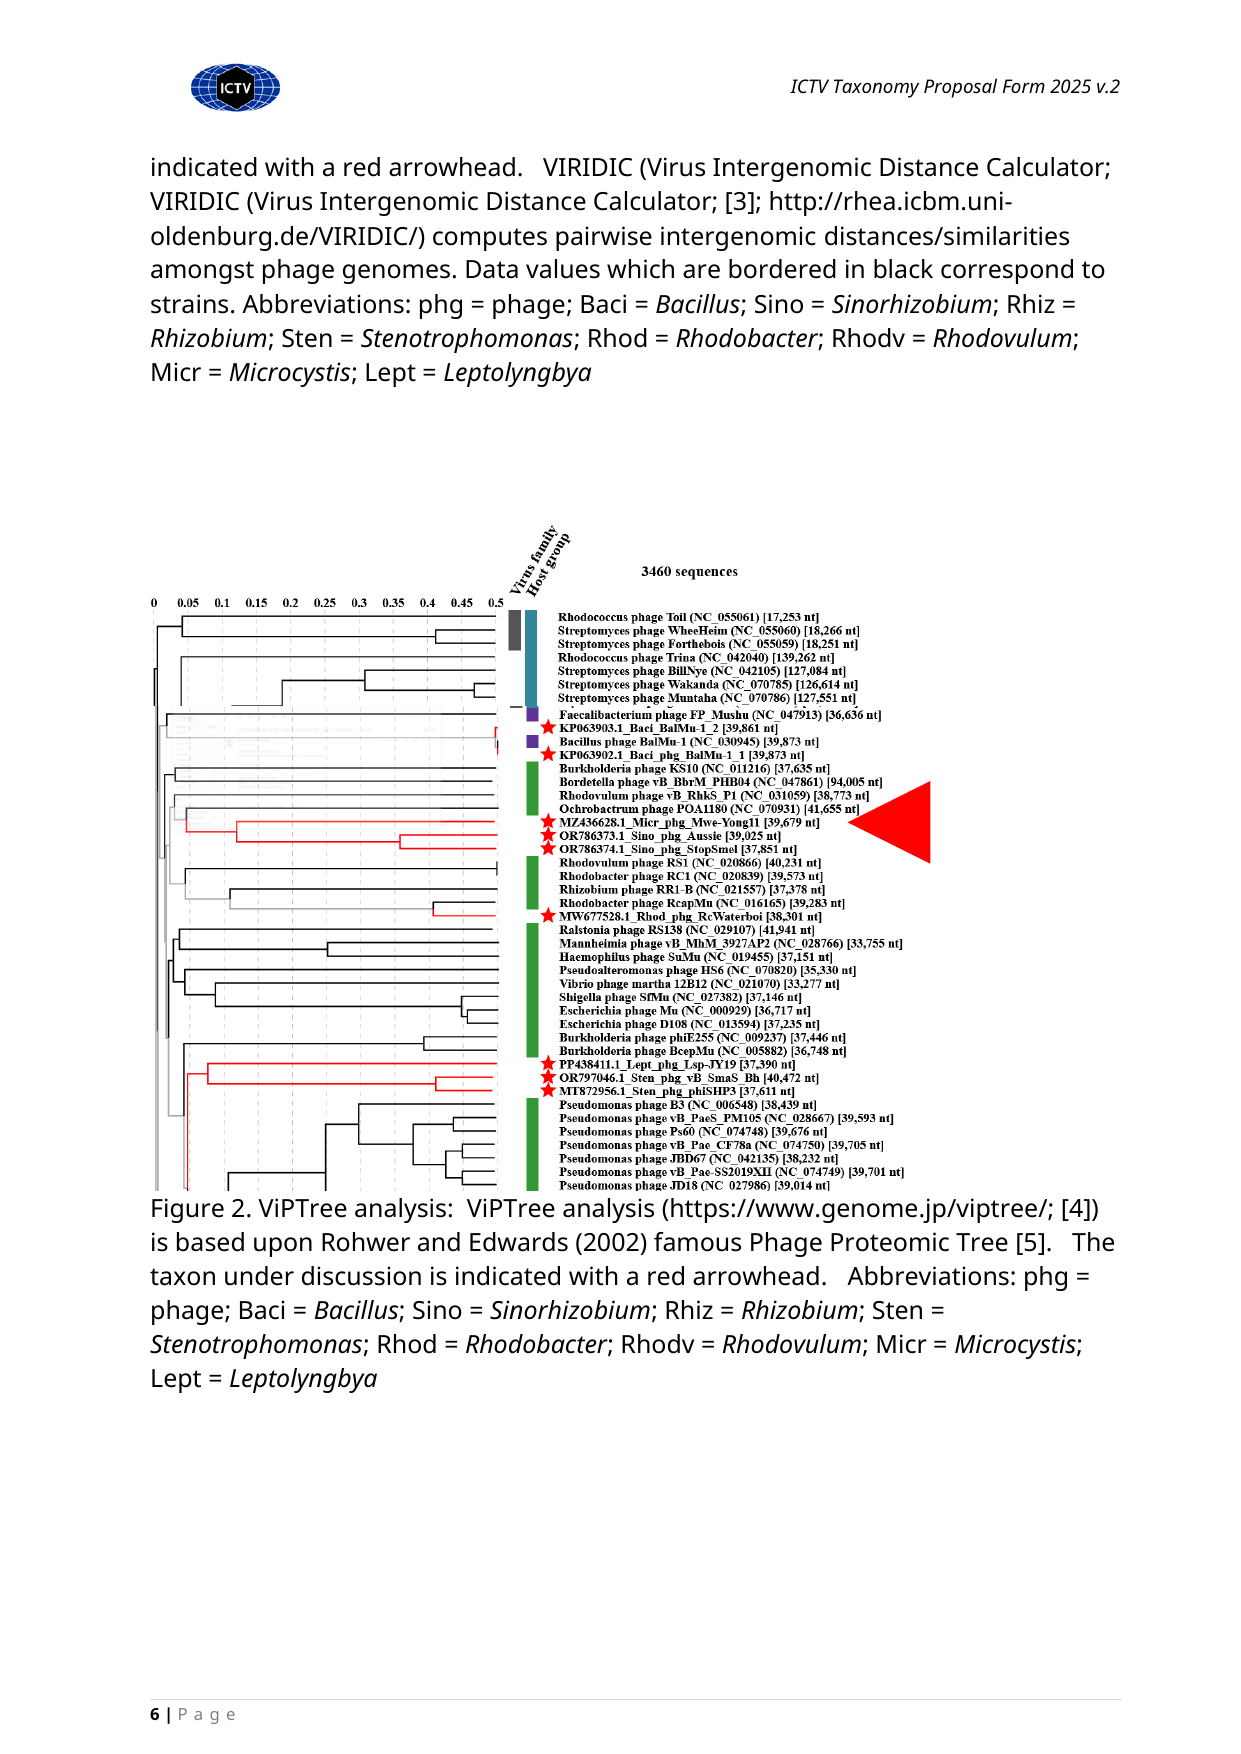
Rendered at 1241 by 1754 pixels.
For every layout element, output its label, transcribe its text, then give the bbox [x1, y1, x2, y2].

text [150, 150, 1122, 388]
picture [150, 524, 1123, 1191]
picture [190, 56, 282, 113]
text Figure 2. ViPTree analysis: ViPTree analysis (https://www.genome.jp/viptree/; [4]) is based upon Rohwer and Edwards (2002) famous Phage Proteomic Tree [5]. The taxon under discussion is indicated with a red arrowhead. Abbreviations: phg = phage; Baci = Bacillus; Sino = Sinorhizobium; Rhiz = Rhizobium; Sten = Stenotrophomonas; Rhod = Rhodobacter; Rhodv = Rhodovulum; Micr = Microcystis; Lept = Leptolyngbya [150, 1191, 1122, 1394]
